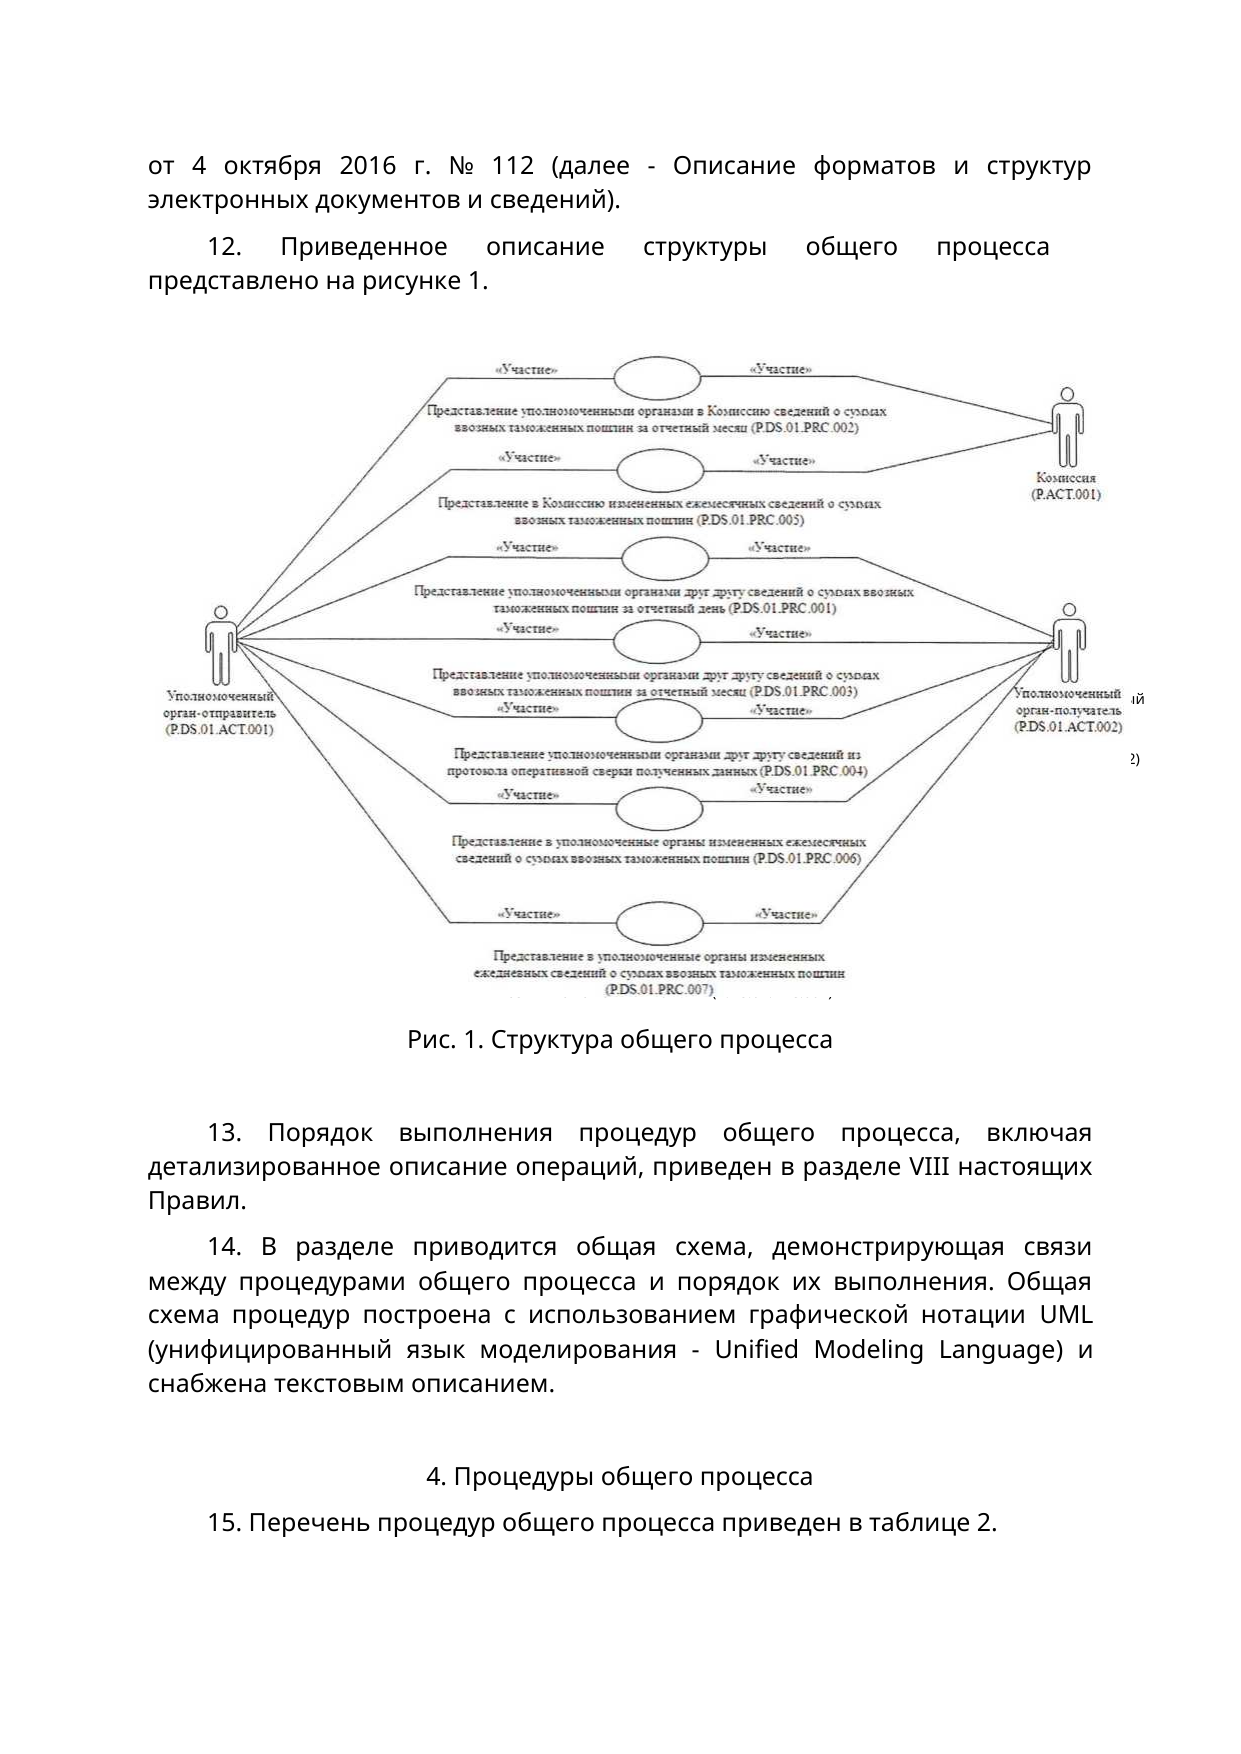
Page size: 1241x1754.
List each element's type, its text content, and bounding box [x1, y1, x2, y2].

text 13. Порядок выполнения процедур общего процесса, включая детализированное описание операций, приведен в разделе VIII настоящих Правил. [148, 1114, 1093, 1217]
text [148, 148, 1093, 216]
text 14. В разделе приводится общая схема, демонстрирующая связи между процедурами общего процесса и порядок их выполнения. Общая схема процедур построена с использованием графической нотации UML (унифицированный язык моделирования - Unified Modeling Language) и снабжена текстовым описанием. [148, 1229, 1093, 1399]
text 12. Приведенное описание структуры общего процесса представлено на рисунке 1. [148, 228, 1051, 296]
picture [147, 342, 1131, 997]
text 15. Перечень процедур общего процесса приведен в таблице 2. [148, 1505, 1092, 1539]
text Рис. 1. Структура общего процесса [148, 1021, 1092, 1055]
text 4. Процедуры общего процесса [148, 1458, 1092, 1492]
